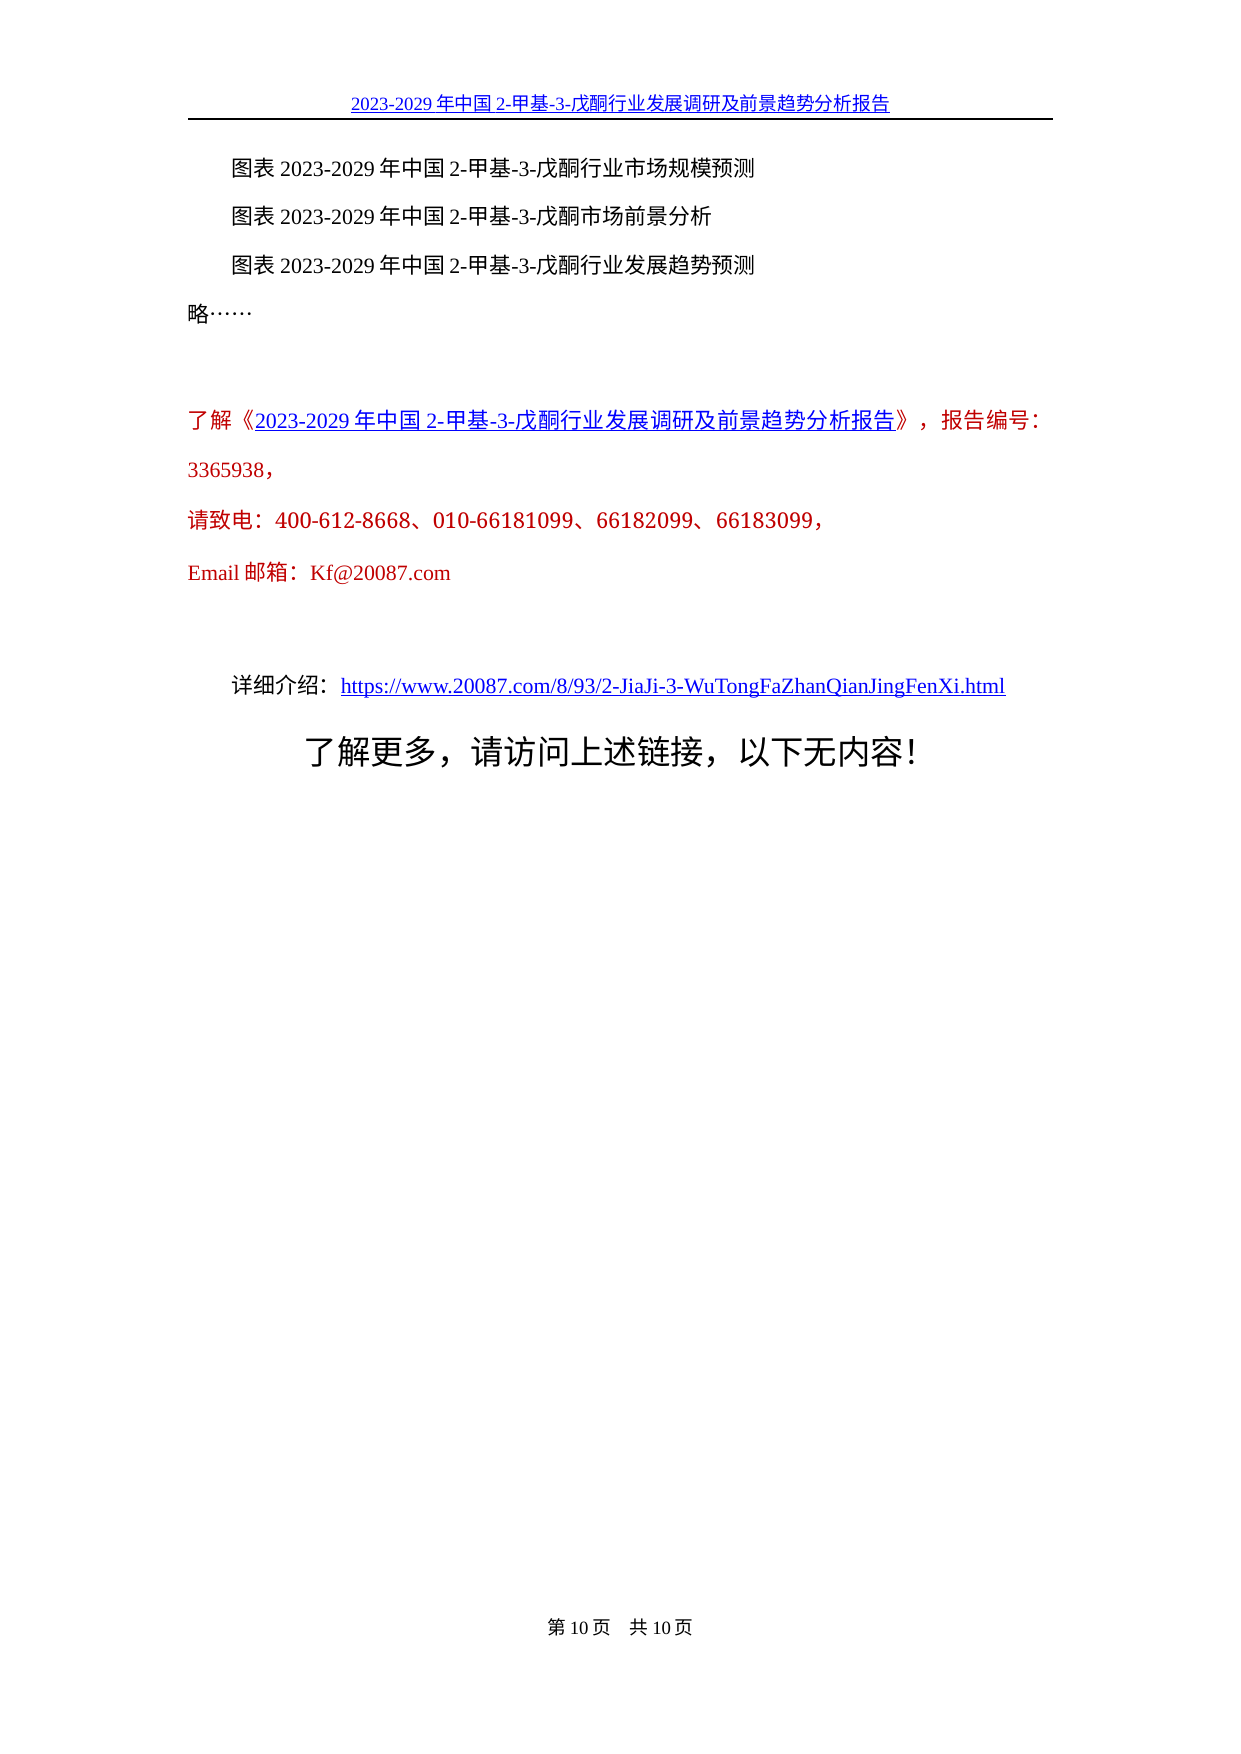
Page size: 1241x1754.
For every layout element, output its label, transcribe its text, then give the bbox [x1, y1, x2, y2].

text 了解《2023-2029年中国2-甲基-3-戊酮行业发展调研及前景趋势分析报告》，报告编号：3365938， [187, 403, 1053, 484]
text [187, 150, 1053, 329]
text 请致电：400-612-8668、010-66181099、66182099、66183099， [187, 503, 1053, 536]
title 了解更多，请访问上述链接，以下无内容！ [187, 718, 1053, 783]
text Email邮箱：Kf@20087.com [187, 555, 1053, 587]
text 详细介绍：https://www.20087.com/8/93/2-JiaJi-3-WuTongFaZhanQianJingFenXi.html [187, 668, 1053, 700]
